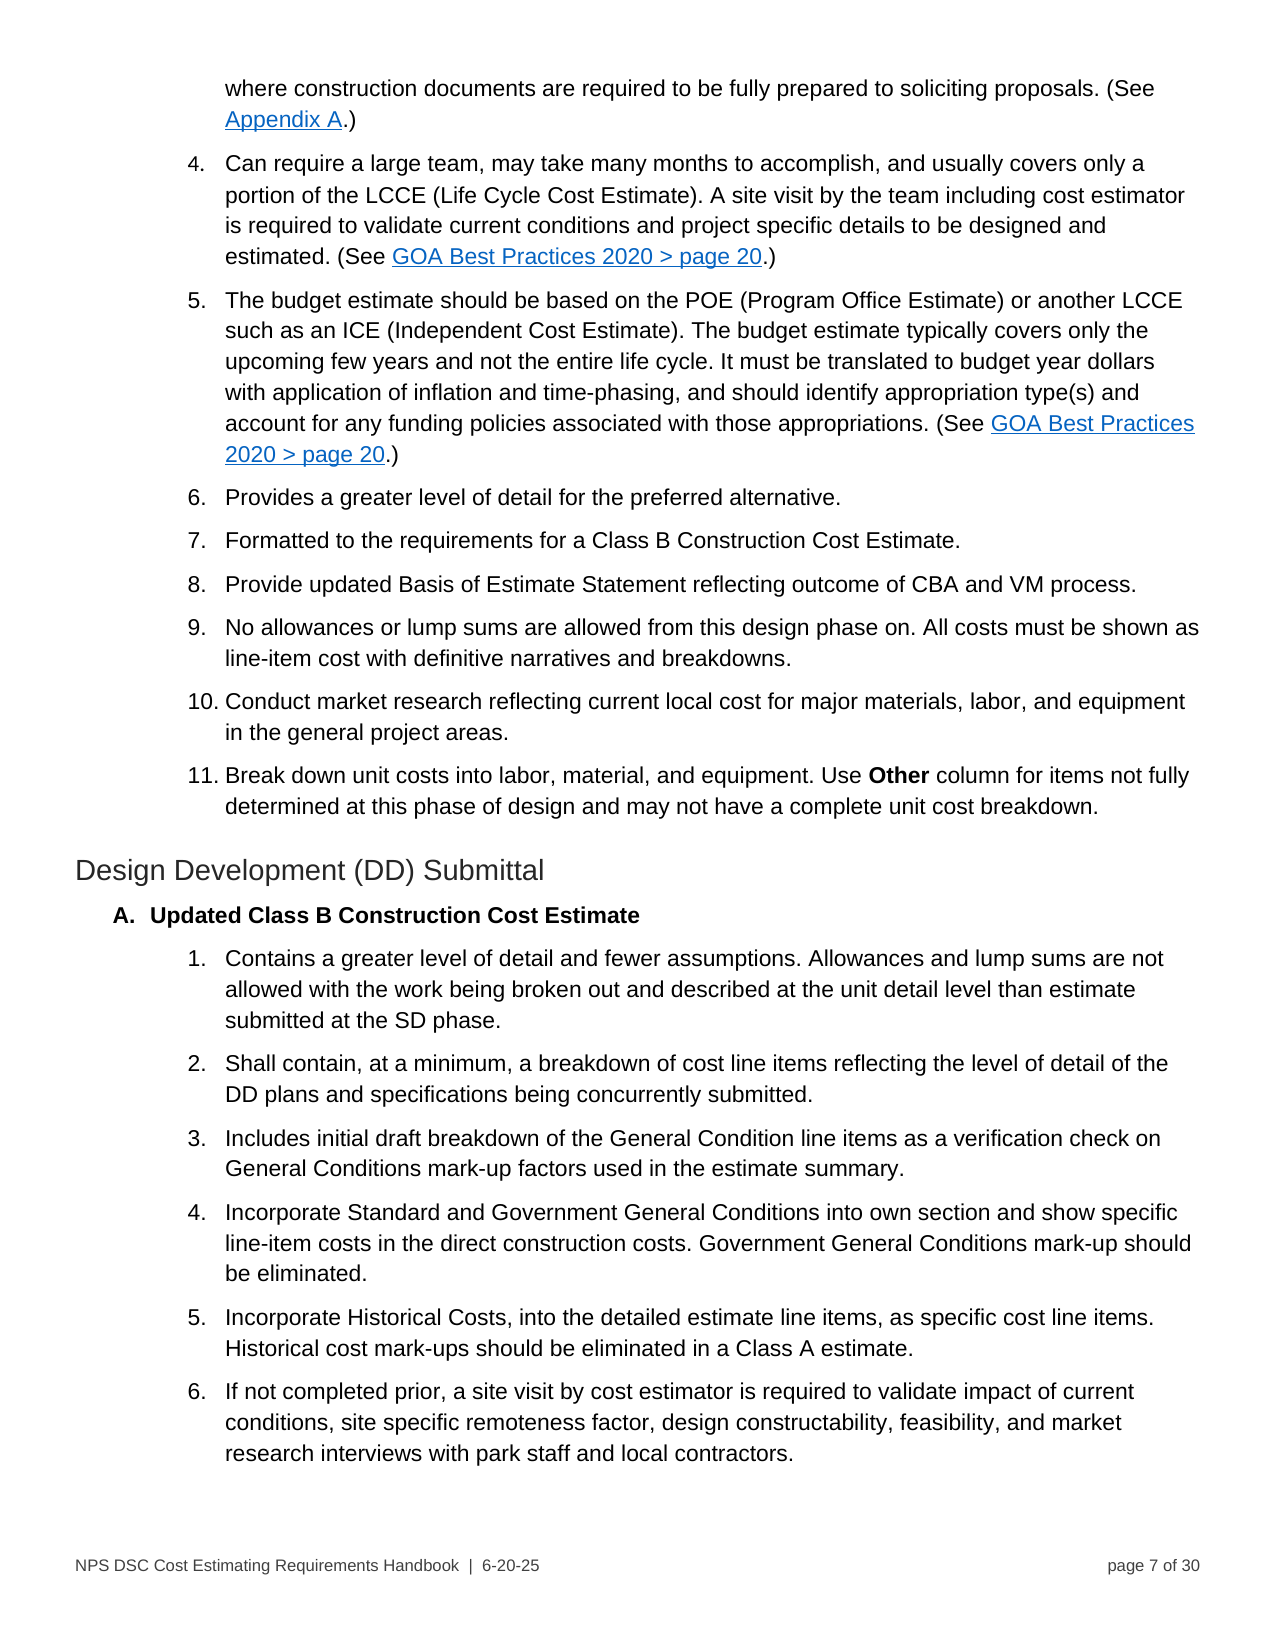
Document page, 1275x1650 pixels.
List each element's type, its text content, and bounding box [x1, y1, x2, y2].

list The budget estimate should be based on the POE (Program Office Estimate) or another LCCE such as an ICE (Independent Cost Estimate). The budget estimate typically covers only the upcoming few years and not the entire life cycle. It must be translated to budget year dollars with application of inflation and time-phasing, and should identify appropriation type(s) and account for any funding policies associated with those appropriations. (See GOA Best Practices 2020 > page 20.) [187, 287, 1200, 467]
list Formatted to the requirements for a Class B Construction Cost Estimate. [187, 527, 1200, 554]
list Includes initial draft breakdown of the General Condition line items as a verification check on General Conditions mark-up factors used in the estimate summary. [187, 1124, 1200, 1182]
list Conduct market research reflecting current local cost for major materials, labor, and equipment in the general project areas. [187, 688, 1200, 746]
list No allowances or lump sums are allowed from this design phase on. All costs must be shown as line-item cost with definitive narratives and breakdowns. [187, 614, 1200, 671]
subtitle Design Development (DD) Submittal [75, 853, 1200, 887]
list Contains a greater level of detail and fewer assumptions. Allowances and lump sums are not allowed with the work being broken out and described at the unit detail level than estimate submitted at the SD phase. [187, 945, 1200, 1033]
list Updated Class B Construction Cost Estimate [112, 902, 1200, 928]
list Incorporate Standard and Government General Conditions into own section and show specific line-item costs in the direct construction costs. Government General Conditions mark-up should be eliminated. [187, 1199, 1200, 1287]
list Provides a greater level of detail for the preferred alternative. [187, 484, 1200, 511]
list Shall contain, at a minimum, a breakdown of cost line items reflecting the level of detail of the DD plans and specifications being concurrently submitted. [187, 1050, 1200, 1107]
list Can require a large team, may take many months to accomplish, and usually covers only a portion of the LCCE (Life Cycle Cost Estimate). A site visit by the team including cost estimator is required to validate current conditions and project specific details to be designed and estimated. (See GOA Best Practices 2020 > page 20.) [187, 149, 1200, 270]
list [187, 75, 1200, 132]
list Break down unit costs into labor, material, and equipment. Use Other column for items not fully determined at this phase of design and may not have a complete unit cost breakdown. [187, 762, 1200, 820]
list If not completed prior, a site visit by cost estimator is required to validate impact of current conditions, site specific remoteness factor, design constructability, feasibility, and market research interviews with park staff and local contractors. [187, 1378, 1200, 1466]
list Provide updated Basis of Estimate Statement reflecting outcome of CBA and VM process. [187, 571, 1200, 597]
list Incorporate Historical Costs, into the detailed estimate line items, as specific cost line items. Historical cost mark-ups should be eliminated in a Class A estimate. [187, 1304, 1200, 1361]
